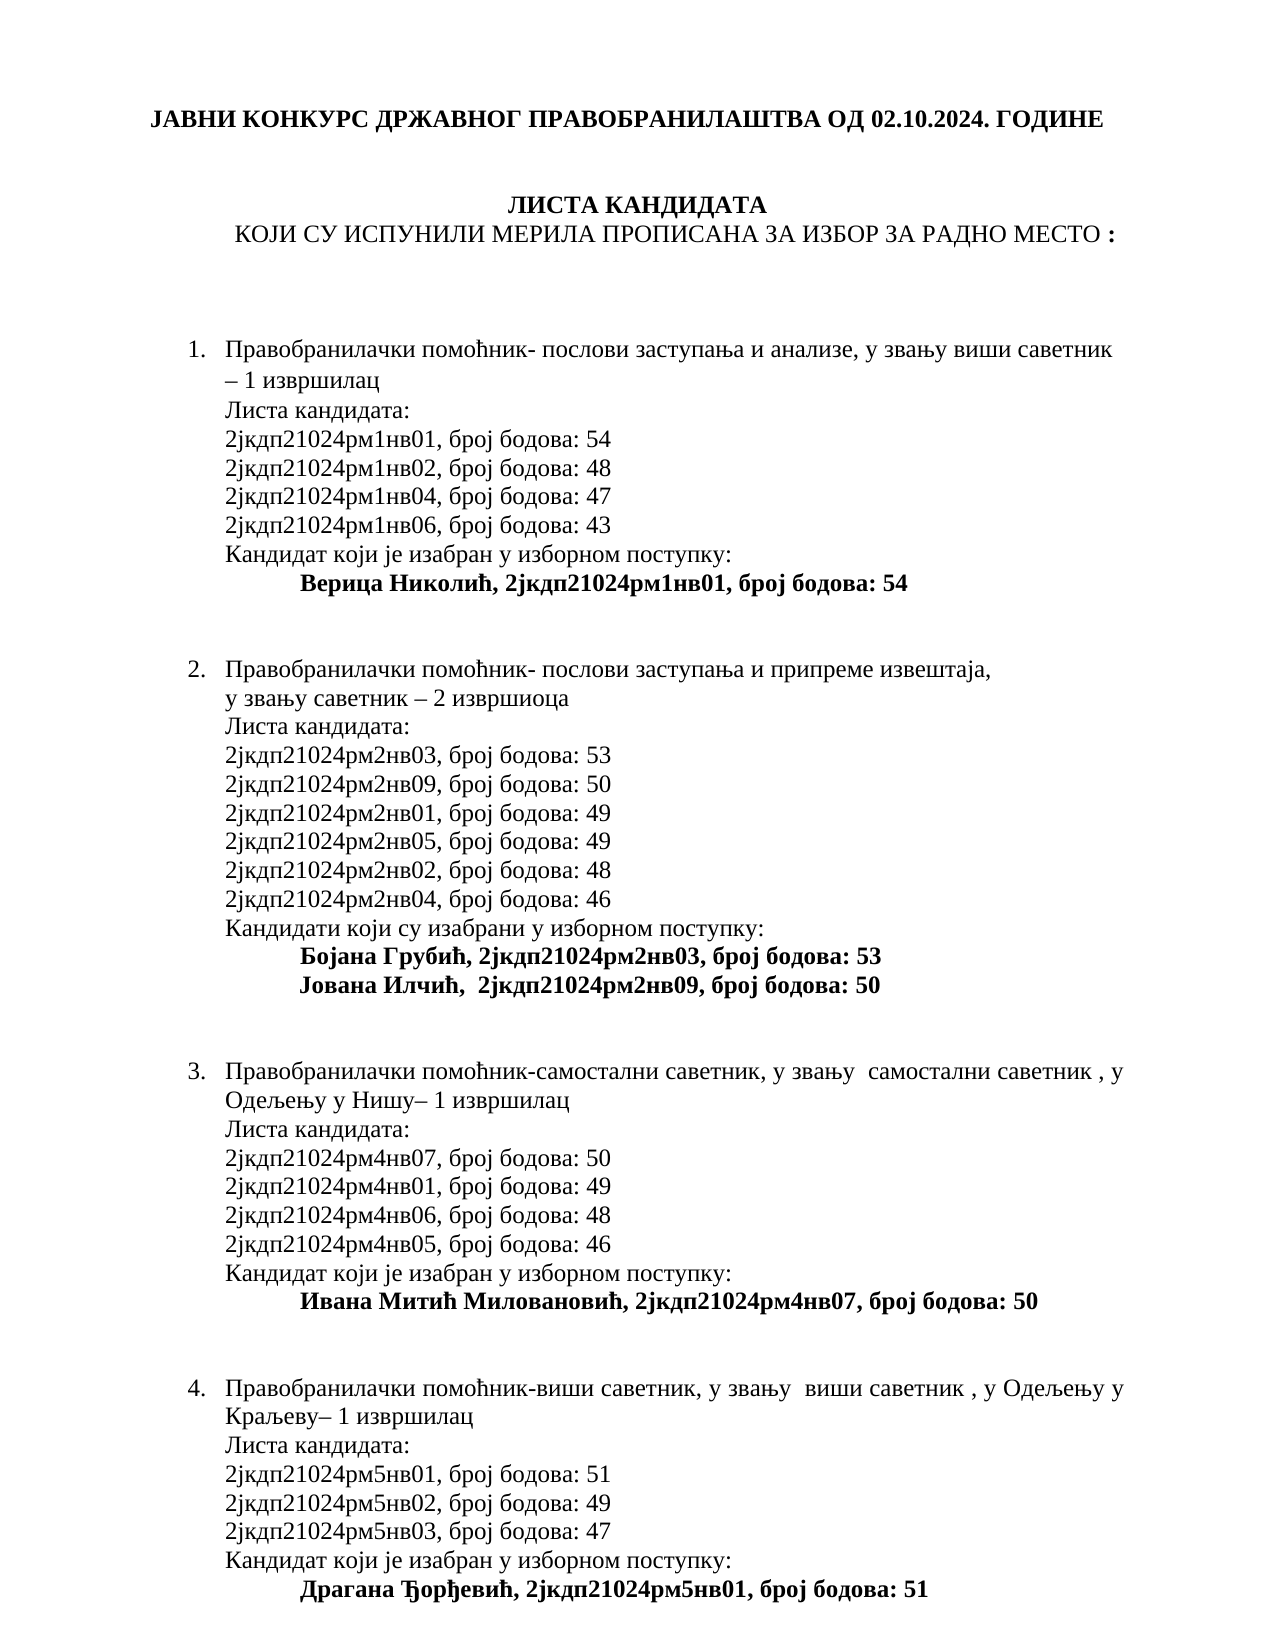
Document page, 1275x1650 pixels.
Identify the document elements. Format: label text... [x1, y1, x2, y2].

list 2јкдп21024рм5нв03, број бодова: 47 [225, 1516, 1125, 1545]
list Правобранилачки помоћник-самостални саветник, у звању самостални саветник , у Одељењу у Нишу– 1 извршилац [187, 1056, 1125, 1114]
list Листа кандидата: [225, 1430, 1125, 1459]
text 2јкдп21024рм2нв04, број бодова: 46 [150, 884, 1125, 913]
text 2јкдп21024рм1нв02, број бодова: 48 [150, 453, 1125, 481]
text ЈАВНИ КОНКУРС ДРЖАВНОГ ПРАВОБРАНИЛАШТВА ОД 02.10.2024. ГОДИНЕ [150, 104, 1125, 133]
list 2јкдп21024рм5нв01, број бодова: 51 [225, 1459, 1125, 1488]
list Кандидат који је изабран у изборном поступку: [225, 1258, 1125, 1286]
text 2јкдп21024рм4нв06, број бодова: 48 [150, 1200, 1125, 1229]
text КОЈИ СУ ИСПУНИЛИ МЕРИЛА ПРОПИСАНА ЗА ИЗБОР ЗА РАДНО МЕСТО : [225, 219, 1125, 248]
list 2јкдп21024рм5нв02, број бодова: 49 [225, 1488, 1125, 1516]
list Правобранилачки помоћник- послови заступања и припреме извештаја, [187, 654, 1125, 683]
list Кандидат који је изабран у изборном поступку: [225, 1545, 1125, 1574]
text Драгана Ђорђевић, 2јкдп21024рм5нв01, број бодова: 51 [150, 1574, 1125, 1603]
text Бојана Грубић, 2јкдп21024рм2нв03, број бодова: 53 [150, 941, 1125, 970]
text Ивана Митић Миловановић, 2јкдп21024рм4нв07, број бодова: 50 [150, 1286, 1125, 1315]
text 2јкдп21024рм4нв07, број бодова: 50 [150, 1143, 1125, 1171]
text 2јкдп21024рм2нв03, број бодова: 53 [150, 740, 1125, 769]
list Правобранилачки помоћник-виши саветник, у звању виши саветник , у Одељењу у Краљеву– 1 извршилац [187, 1373, 1125, 1430]
text 2јкдп21024рм2нв01, број бодова: 49 [150, 798, 1125, 826]
text 2јкдп21024рм2нв05, број бодова: 49 [150, 826, 1125, 855]
text 2јкдп21024рм4нв05, број бодова: 46 [150, 1229, 1125, 1258]
list Листа кандидата: [225, 711, 1125, 740]
list Кандидати који су изабрани у изборном поступку: [225, 913, 1125, 941]
text 2јкдп21024рм1нв01, број бодова: 54 [150, 424, 1125, 453]
list Листа кандидата: [225, 1114, 1125, 1143]
text 2јкдп21024рм2нв02, број бодова: 48 [150, 855, 1125, 884]
text Листа кандидата: [225, 395, 1125, 424]
text 2јкдп21024рм1нв06, број бодова: 43 [150, 510, 1125, 539]
text 2јкдп21024рм2нв09, број бодова: 50 [150, 769, 1125, 798]
text 2јкдп21024рм4нв01, број бодова: 49 [150, 1171, 1125, 1200]
list у звању саветник – 2 извршиоца [225, 683, 1125, 711]
list Правобранилачки помоћник- послови заступања и анализе, у звању виши саветник – 1 извршилац [187, 334, 1125, 393]
text 2јкдп21024рм1нв04, број бодова: 47 [150, 481, 1125, 510]
text Верица Николић, 2јкдп21024рм1нв01, број бодова: 54 [225, 568, 1125, 596]
text ЛИСТА КАНДИДАТА [150, 191, 1125, 219]
list Кандидат који је изабран у изборном поступку: [225, 539, 1125, 568]
text Јована Илчић, 2јкдп21024рм2нв09, број бодова: 50 [224, 970, 1125, 999]
